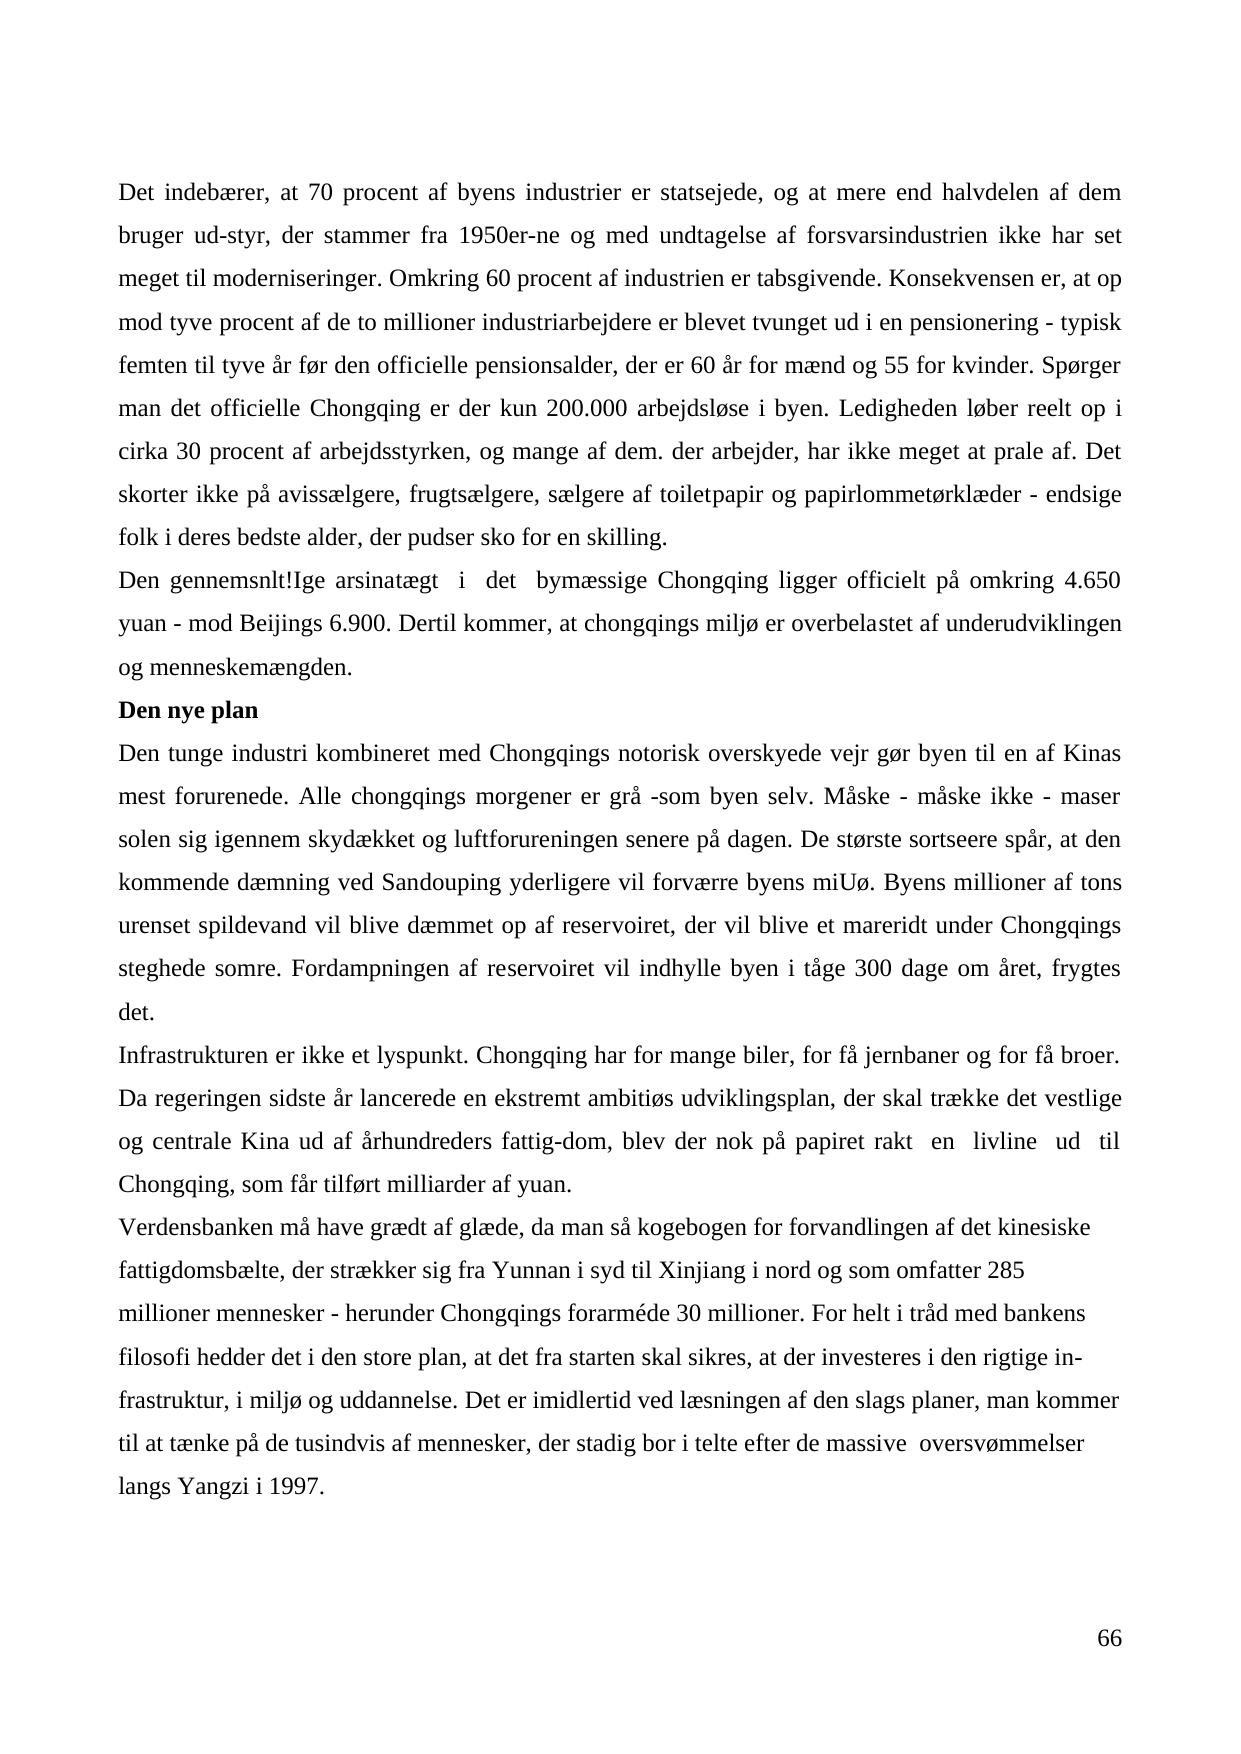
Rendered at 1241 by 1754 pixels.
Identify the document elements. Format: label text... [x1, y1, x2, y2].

text Den gennemsnlt!Ige arsinatægt i det bymæssige Chongqing ligger officielt på omkring 4.650 yuan - mod Beijings 6.900. Dertil kommer, at chongqings miljø er overbelastet af underudviklingen og menneskemængden. [118, 565, 1122, 680]
text Den tunge industri kombineret med Chongqings notorisk overskyede vejr gør byen til en af Kinas mest forurenede. Alle chongqings morgener er grå -som byen selv. Måske - måske ikke - maser solen sig igennem skydækket og luftforureningen senere på dagen. De største sortseere spår, at den kommende dæmning ved Sandouping yderligere vil forværre byens miUø. Byens millioner af tons urenset spildevand vil blive dæmmet op af reservoiret, der vil blive et mareridt under Chongqings steghede somre. Fordampningen af reservoiret vil indhylle byen i tåge 300 dage om året, frygtes det. [118, 738, 1122, 1025]
text Det indebærer, at 70 procent af byens industrier er statsejede, og at mere end halvdelen af dem bruger ud-styr, der stammer fra 1950er-ne og med undtagelse af forsvarsindustrien ikke har set meget til moderniseringer. Omkring 60 procent af industrien er tabsgivende. Konsekvensen er, at op mod tyve procent af de to millioner industriarbejdere er blevet tvunget ud i en pensionering - typisk femten til tyve år før den officielle pensionsalder, der er 60 år for mænd og 55 for kvinder. Spørger man det officielle Chongqing er der kun 200.000 arbejdsløse i byen. Ledigheden løber reelt op i cirka 30 procent af arbejdsstyrken, og mange af dem. der arbejder, har ikke meget at prale af. Det skorter ikke på avissælgere, frugtsælgere, sælgere af toiletpapir og papirlommetørklæder - endsige folk i deres bedste alder, der pudser sko for en skilling. [118, 177, 1122, 551]
text Infrastrukturen er ikke et lyspunkt. Chongqing har for mange biler, for få jernbaner og for få broer. Da regeringen sidste år lancerede en ekstremt ambitiøs udviklingsplan, der skal trække det vestlige og centrale Kina ud af århundreders fattig-dom, blev der nok på papiret rakt en livline ud til Chongqing, som får tilført milliarder af yuan. [118, 1040, 1122, 1198]
text Verdensbanken må have grædt af glæde, da man så kogebogen for forvandlingen af det kinesiske fattigdomsbælte, der strækker sig fra Yunnan i syd til Xinjiang i nord og som omfatter 285 millioner mennesker - herunder Chongqings forarméde 30 millioner. For helt i tråd med bankens filosofi hedder det i den store plan, at det fra starten skal sikres, at der investeres i den rigtige infrastruktur, i miljø og uddannelse. Det er imidlertid ved læsningen af den slags planer, man kommer til at tænke på de tusindvis af mennesker, der stadig bor i telte efter de massive oversvømmelser langs Yangzi i 1997. [118, 1212, 1122, 1500]
text Den nye plan [118, 695, 1122, 723]
